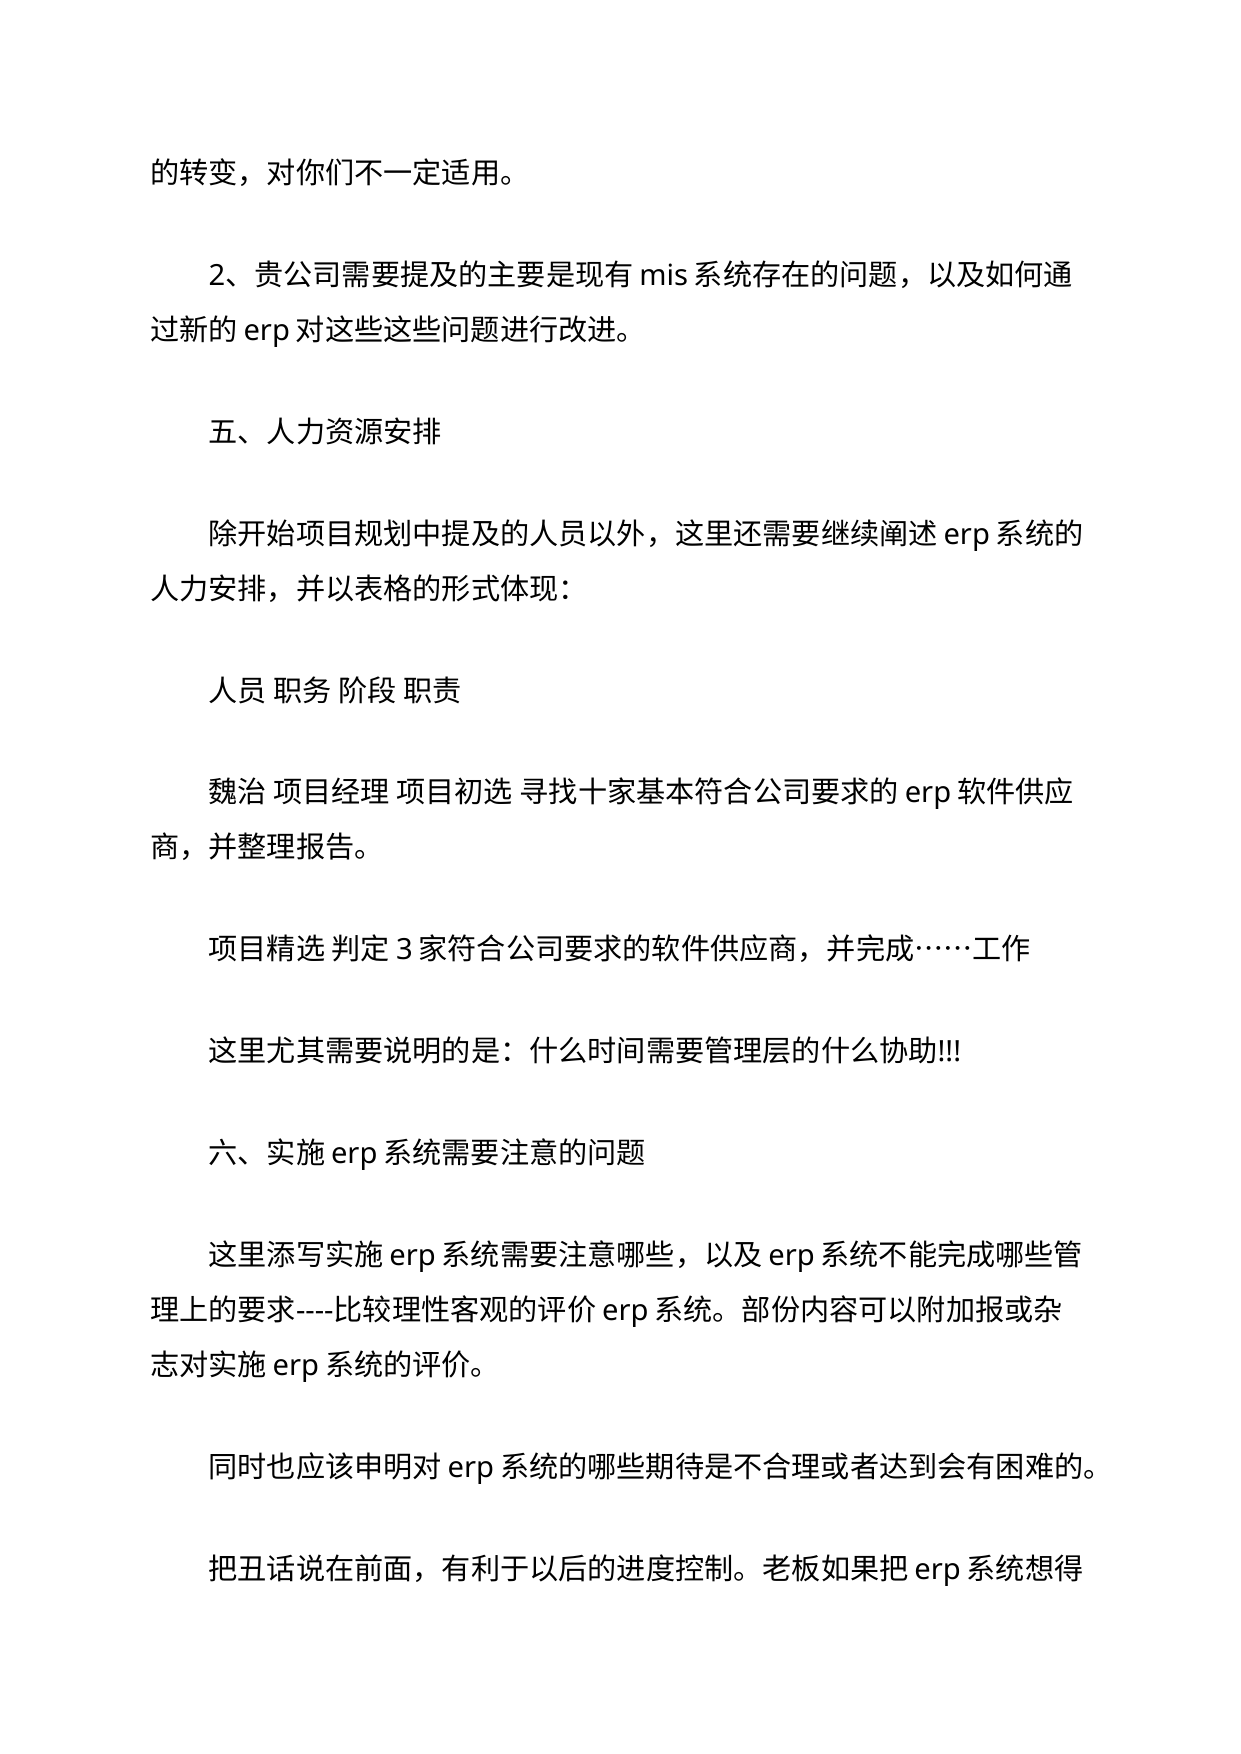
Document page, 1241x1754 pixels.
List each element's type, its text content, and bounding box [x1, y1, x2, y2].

text 五、人力资源安排 [150, 409, 1090, 451]
text 同时也应该申明对erp系统的哪些期待是不合理或者达到会有困难的。 [150, 1444, 1090, 1486]
text 魏治 项目经理 项目初选 寻找十家基本符合公司要求的erp软件供应商，并整理报告。 [150, 769, 1090, 866]
text 这里尤其需要说明的是：什么时间需要管理层的什么协助!!! [150, 1028, 1090, 1070]
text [150, 1546, 1090, 1588]
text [150, 150, 1090, 192]
text 项目精选 判定3家符合公司要求的软件供应商，并完成……工作 [150, 926, 1090, 968]
text 六、实施erp系统需要注意的问题 [150, 1130, 1090, 1172]
text 人员 职务 阶段 职责 [150, 667, 1090, 709]
text 除开始项目规划中提及的人员以外，这里还需要继续阐述erp系统的人力安排，并以表格的形式体现： [150, 511, 1090, 608]
text 2、贵公司需要提及的主要是现有mis系统存在的问题，以及如何通过新的erp对这些这些问题进行改进。 [150, 252, 1090, 349]
text 这里添写实施erp系统需要注意哪些，以及erp系统不能完成哪些管理上的要求----比较理性客观的评价erp系统。部份内容可以附加报或杂志对实施erp系统的评价。 [150, 1232, 1090, 1384]
